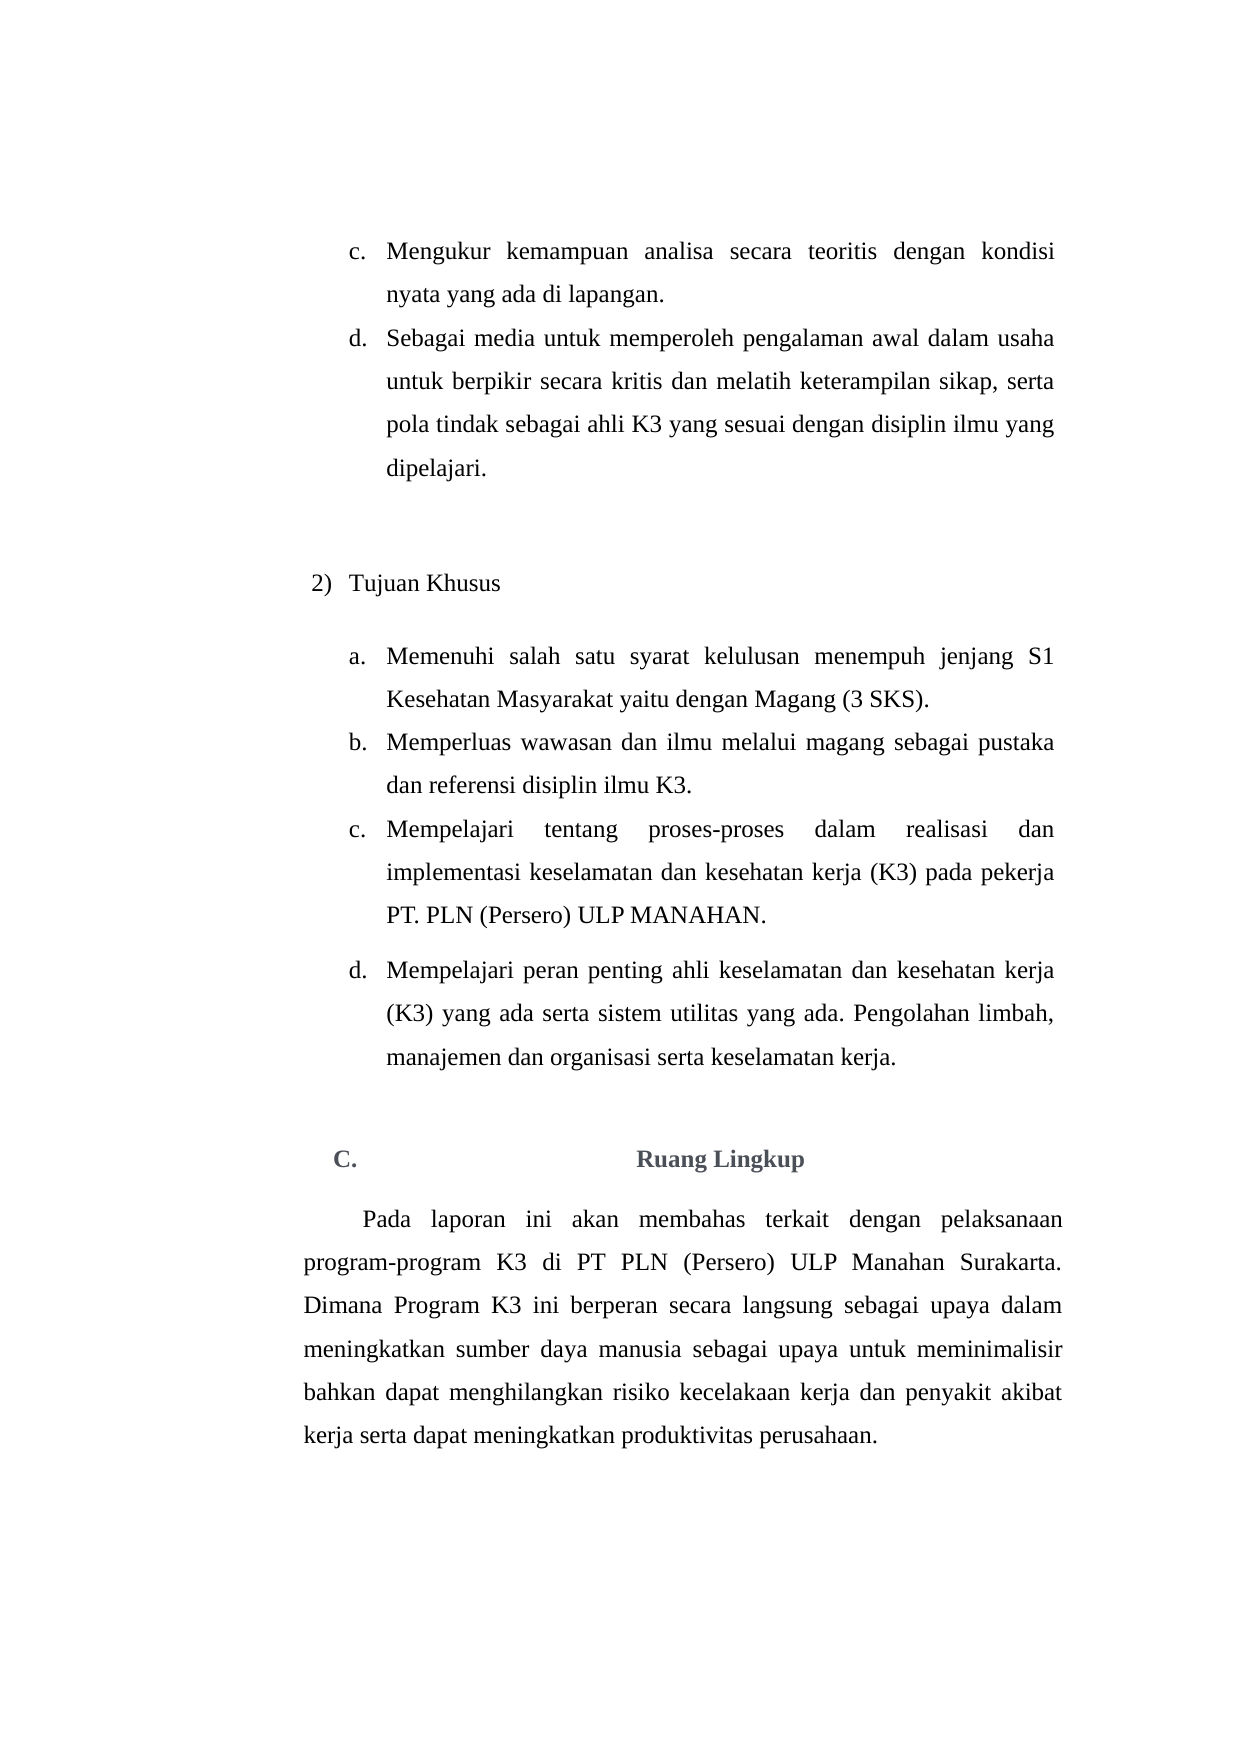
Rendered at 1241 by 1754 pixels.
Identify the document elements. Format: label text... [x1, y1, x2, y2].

list Mempelajari peran penting ahli keselamatan dan kesehatan kerja (K3) yang ada serta sistem utilitas yang ada. Pengolahan limbah, manajemen dan organisasi serta keselamatan kerja. [349, 955, 1055, 1070]
subtitle Ruang Lingkup [303, 1144, 1063, 1173]
list Mempelajari tentang proses-proses dalam realisasi dan implementasi keselamatan dan kesehatan kerja (K3) pada pekerja PT. PLN (Persero) ULP MANAHAN. [349, 814, 1055, 929]
list Mengukur kemampuan analisa secara teoritis dengan kondisi nyata yang ada di lapangan. [349, 236, 1055, 308]
list Memperluas wawasan dan ilmu melalui magang sebagai pustaka dan referensi disiplin ilmu K3. [349, 727, 1055, 799]
list Pada laporan ini akan membahas terkait dengan pelaksanaan program-program K3 di PT PLN (Persero) ULP Manahan Surakarta. Dimana Program K3 ini berperan secara langsung sebagai upaya dalam meningkatkan sumber daya manusia sebagai upaya untuk meminimalisir bahkan dapat menghilangkan risiko kecelakaan kerja dan penyakit akibat kerja serta dapat meningkatkan produktivitas perusahaan. [303, 1204, 1063, 1449]
list Sebagai media untuk memperoleh pengalaman awal dalam usaha untuk berpikir secara kritis dan melatih keterampilan sikap, serta pola tindak sebagai ahli K3 yang sesuai dengan disiplin ilmu yang dipelajari. [349, 323, 1055, 481]
list Memenuhi salah satu syarat kelulusan menempuh jenjang S1 Kesehatan Masyarakat yaitu dengan Magang (3 SKS). [349, 641, 1055, 713]
subtitle Tujuan Khusus [311, 568, 1063, 597]
